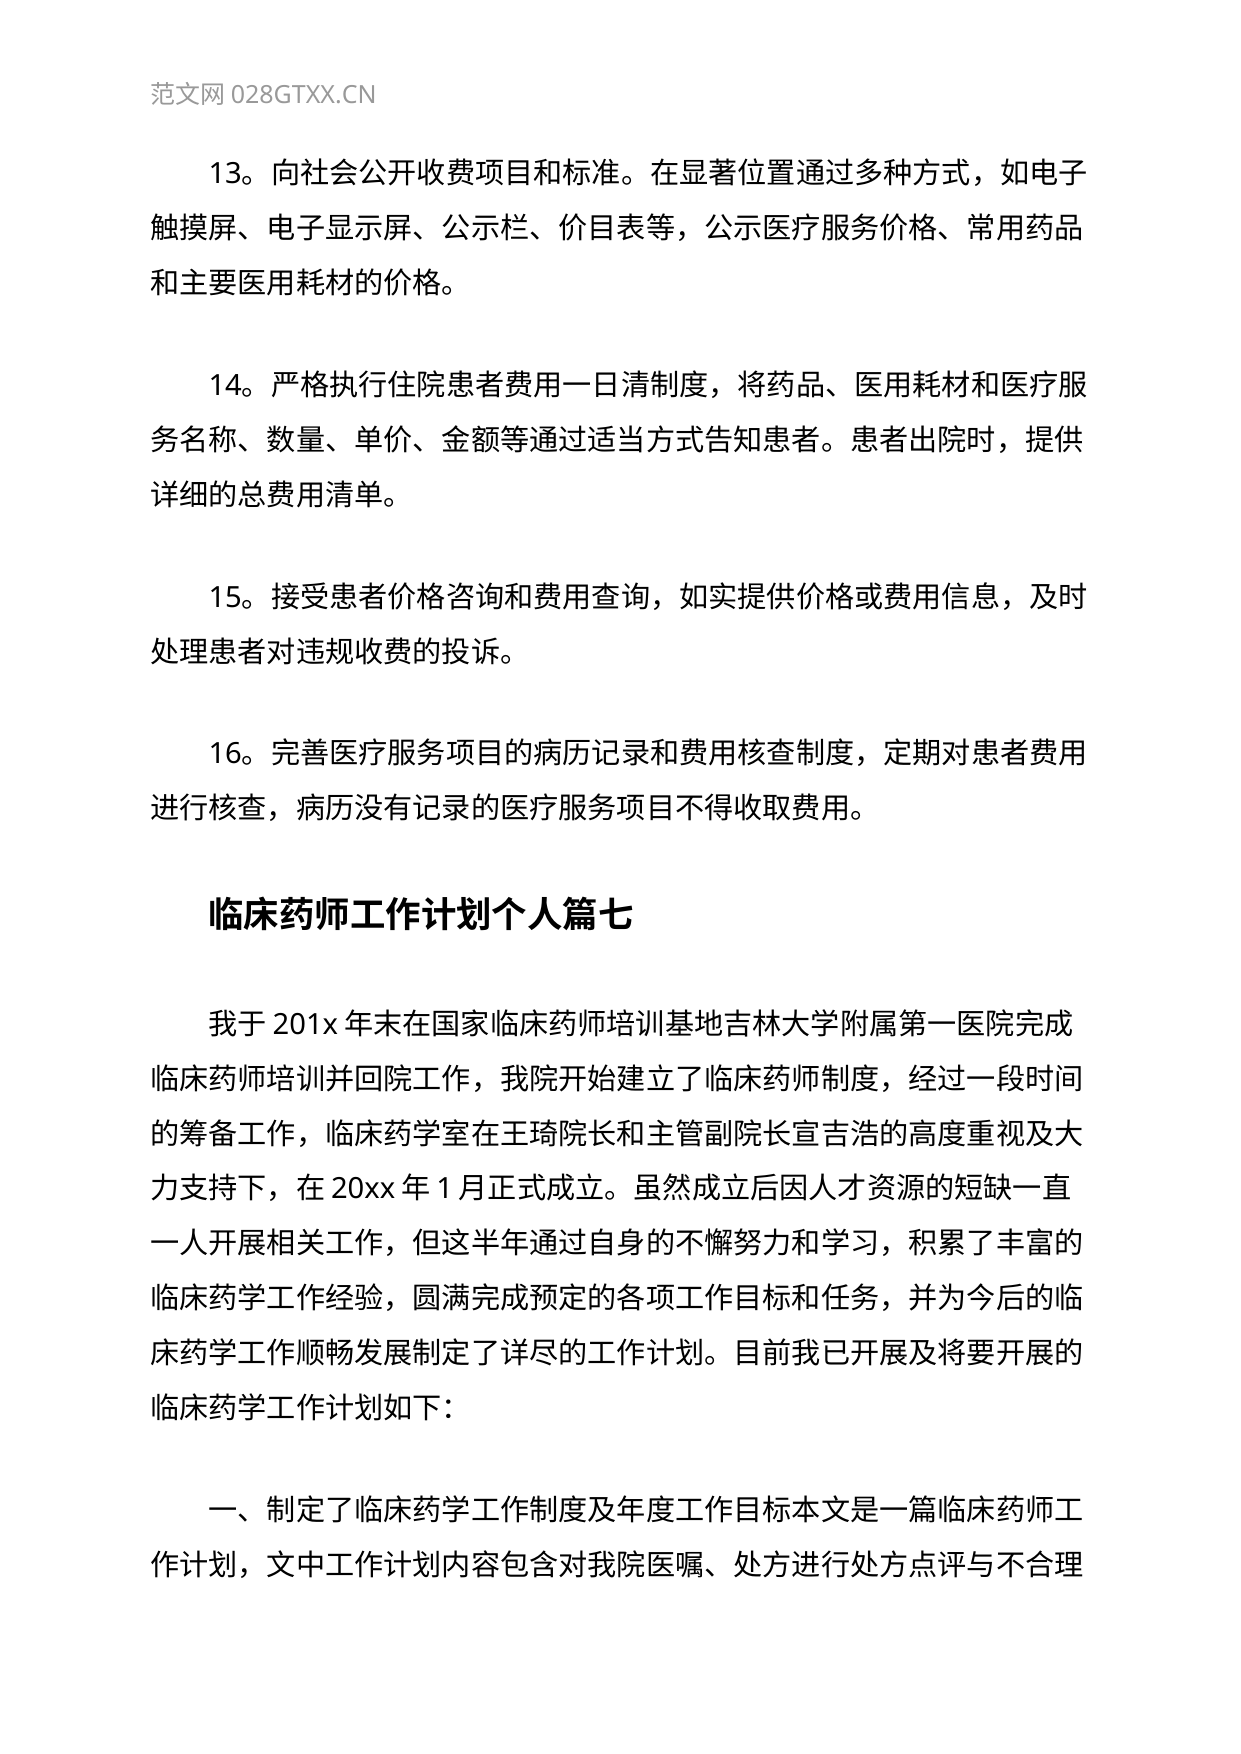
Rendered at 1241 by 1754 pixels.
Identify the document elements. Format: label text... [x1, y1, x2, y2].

text 13。向社会公开收费项目和标准。在显著位置通过多种方式，如电子触摸屏、电子显示屏、公示栏、价目表等，公示医疗服务价格、常用药品和主要医用耗材的价格。 [150, 150, 1090, 302]
text 14。严格执行住院患者费用一日清制度，将药品、医用耗材和医疗服务名称、数量、单价、金额等通过适当方式告知患者。患者出院时，提供详细的总费用清单。 [150, 362, 1090, 514]
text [150, 1487, 1090, 1584]
text 16。完善医疗服务项目的病历记录和费用核查制度，定期对患者费用进行核查，病历没有记录的医疗服务项目不得收取费用。 [150, 730, 1090, 827]
text 15。接受患者价格咨询和费用查询，如实提供价格或费用信息，及时处理患者对违规收费的投诉。 [150, 573, 1090, 671]
text 我于201x年末在国家临床药师培训基地吉林大学附属第一医院完成临床药师培训并回院工作，我院开始建立了临床药师制度，经过一段时间的筹备工作，临床药学室在王琦院长和主管副院长宣吉浩的高度重视及大力支持下，在20xx年1月正式成立。虽然成立后因人才资源的短缺一直一人开展相关工作，但这半年通过自身的不懈努力和学习，积累了丰富的临床药学工作经验，圆满完成预定的各项工作目标和任务，并为今后的临床药学工作顺畅发展制定了详尽的工作计划。目前我已开展及将要开展的临床药学工作计划如下： [150, 1000, 1090, 1427]
text 临床药师工作计划个人篇七 [150, 887, 1090, 938]
